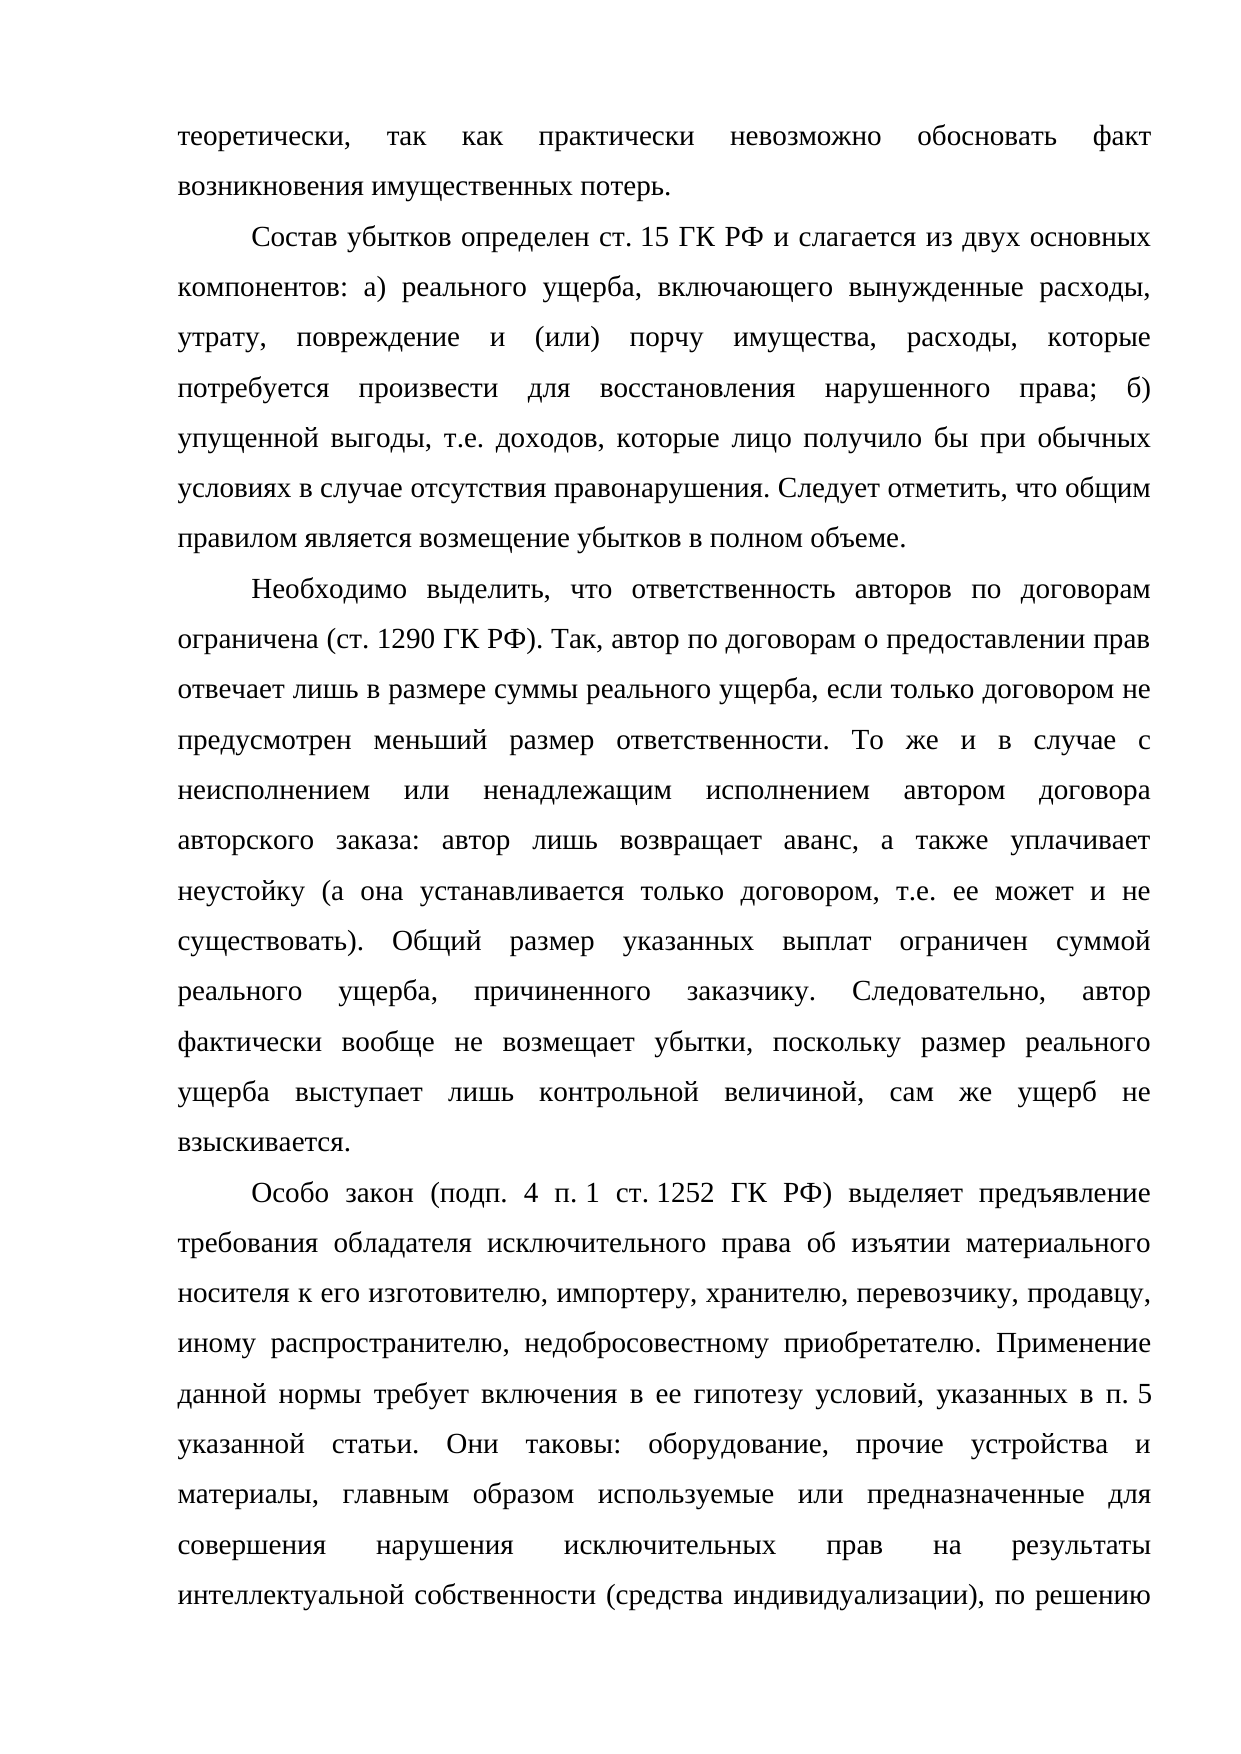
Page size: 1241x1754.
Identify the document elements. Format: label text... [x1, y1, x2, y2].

text Необходимо выделить, что ответственность авторов по договорам ограничена (ст. 1290 ГК РФ). Так, автор по договорам о предоставлении прав отвечает лишь в размере суммы реального ущерба, если только договором не предусмотрен меньший размер ответственности. То же и в случае с неисполнением или ненадлежащим исполнением автором договора авторского заказа: автор лишь возвращает аванс, а также уплачивает неустойку (а она устанавливается только договором, т.е. ее может и не существовать). Общий размер указанных выплат ограничен суммой реального ущерба, причиненного заказчику. Следовательно, автор фактически вообще не возмещает убытки, поскольку размер реального ущерба выступает лишь контрольной величиной, сам же ущерб не взыскивается. [177, 571, 1152, 1158]
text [177, 1175, 1152, 1611]
text Состав убытков определен ст. 15 ГК РФ и слагается из двух основных компонентов: а) реального ущерба, включающего вынужденные расходы, утрату, повреждение и (или) порчу имущества, расходы, которые потребуется произвести для восстановления нарушенного права; б) упущенной выгоды, т.е. доходов, которые лицо получило бы при обычных условиях в случае отсутствия правонарушения. Следует отметить, что общим правилом является возмещение убытков в полном объеме. [177, 219, 1152, 554]
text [177, 118, 1152, 202]
